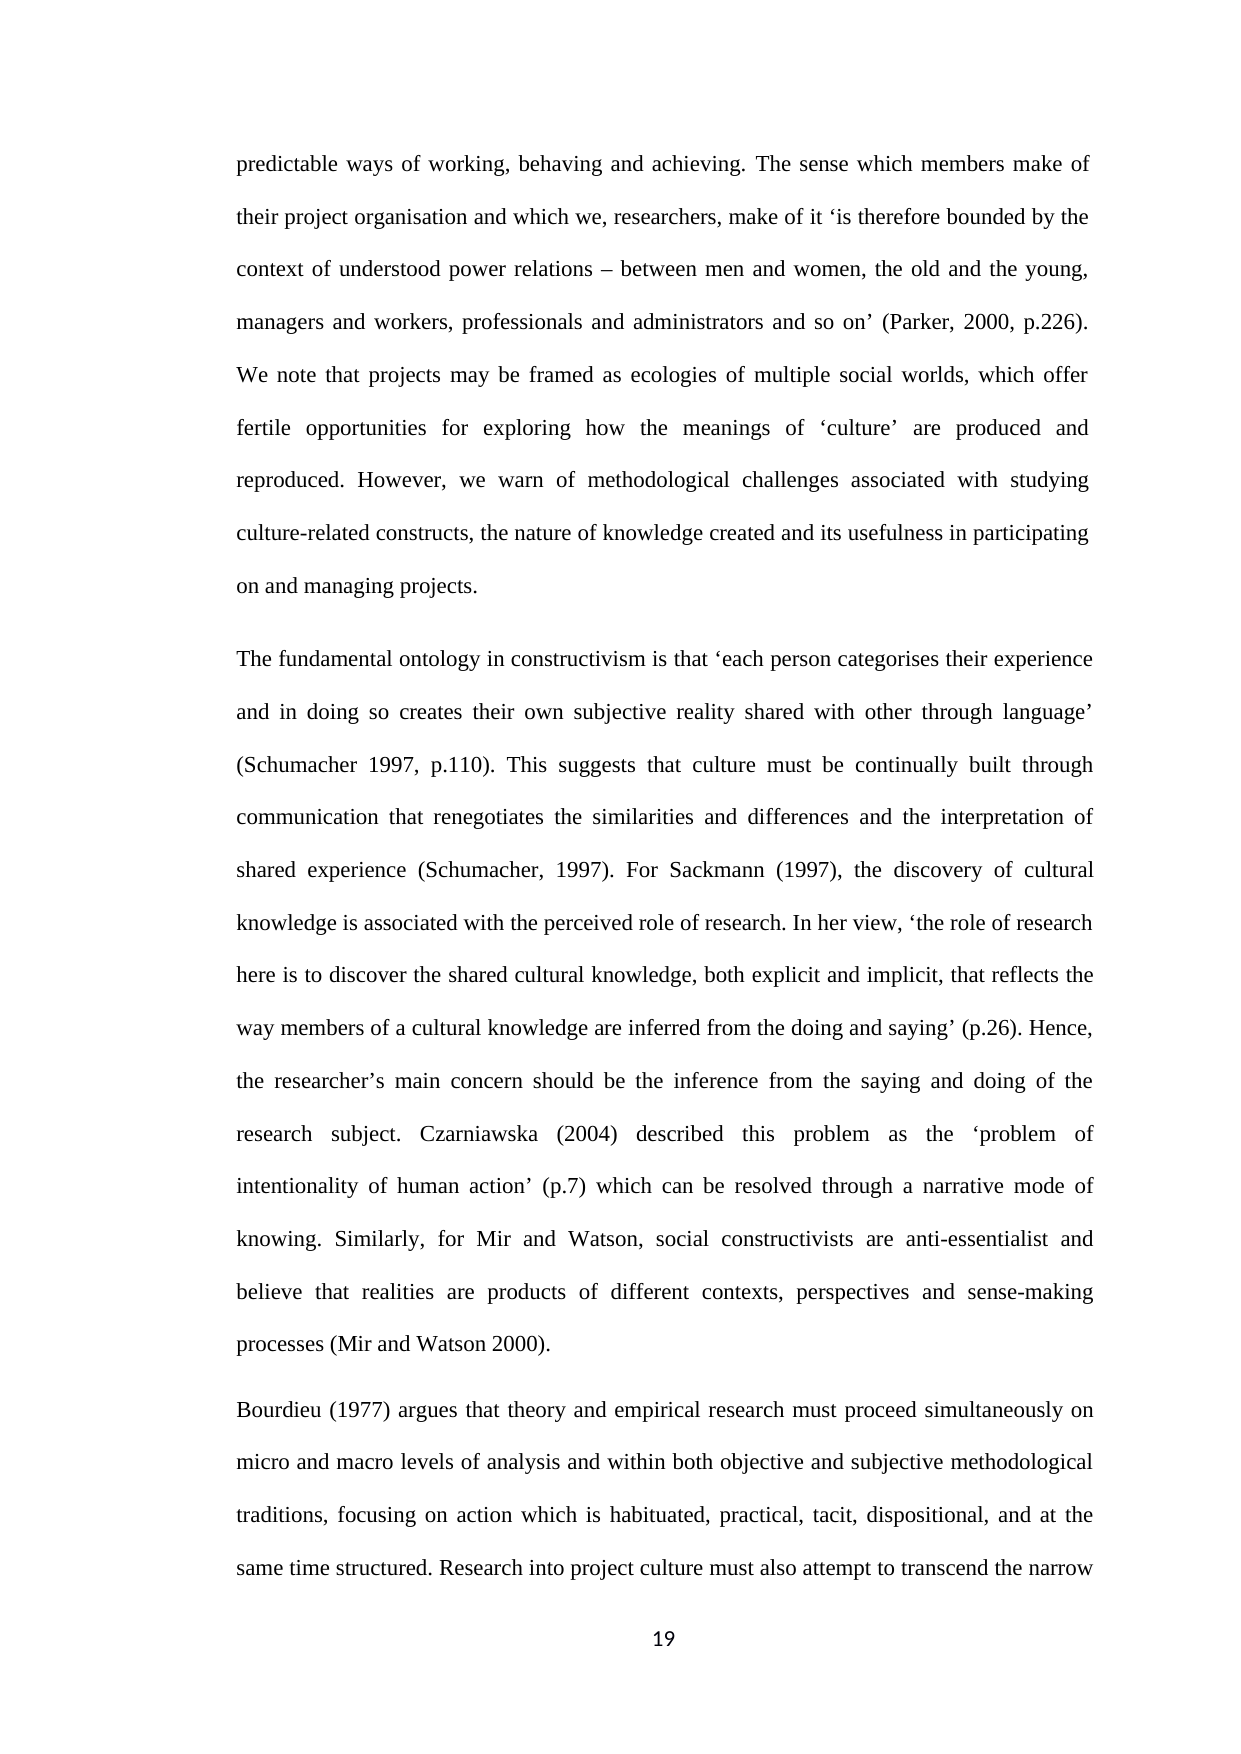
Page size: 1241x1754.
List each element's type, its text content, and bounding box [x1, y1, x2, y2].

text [236, 150, 1090, 598]
text The fundamental ontology in constructivism is that ‘each person categorises their experience and in doing so creates their own subjective reality shared with other through language’ (Schumacher 1997, p.110). This suggests that culture must be continually built through communication that renegotiates the similarities and differences and the interpretation of shared experience (Schumacher, 1997). For Sackmann (1997), the discovery of cultural knowledge is associated with the perceived role of research. In her view, ‘the role of research here is to discover the shared cultural knowledge, both explicit and implicit, that reflects the way members of a cultural knowledge are inferred from the doing and saying’ (p.26). Hence, the researcher’s main concern should be the inference from the saying and doing of the research subject. Czarniawska (2004) described this problem as the ‘problem of intentionality of human action’ (p.7) which can be resolved through a narrative mode of knowing. Similarly, for Mir and Watson, social constructivists are anti-essentialist and believe that realities are products of different contexts, perspectives and sense-making processes (Mir and Watson 2000). [236, 645, 1095, 1357]
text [236, 1396, 1095, 1580]
